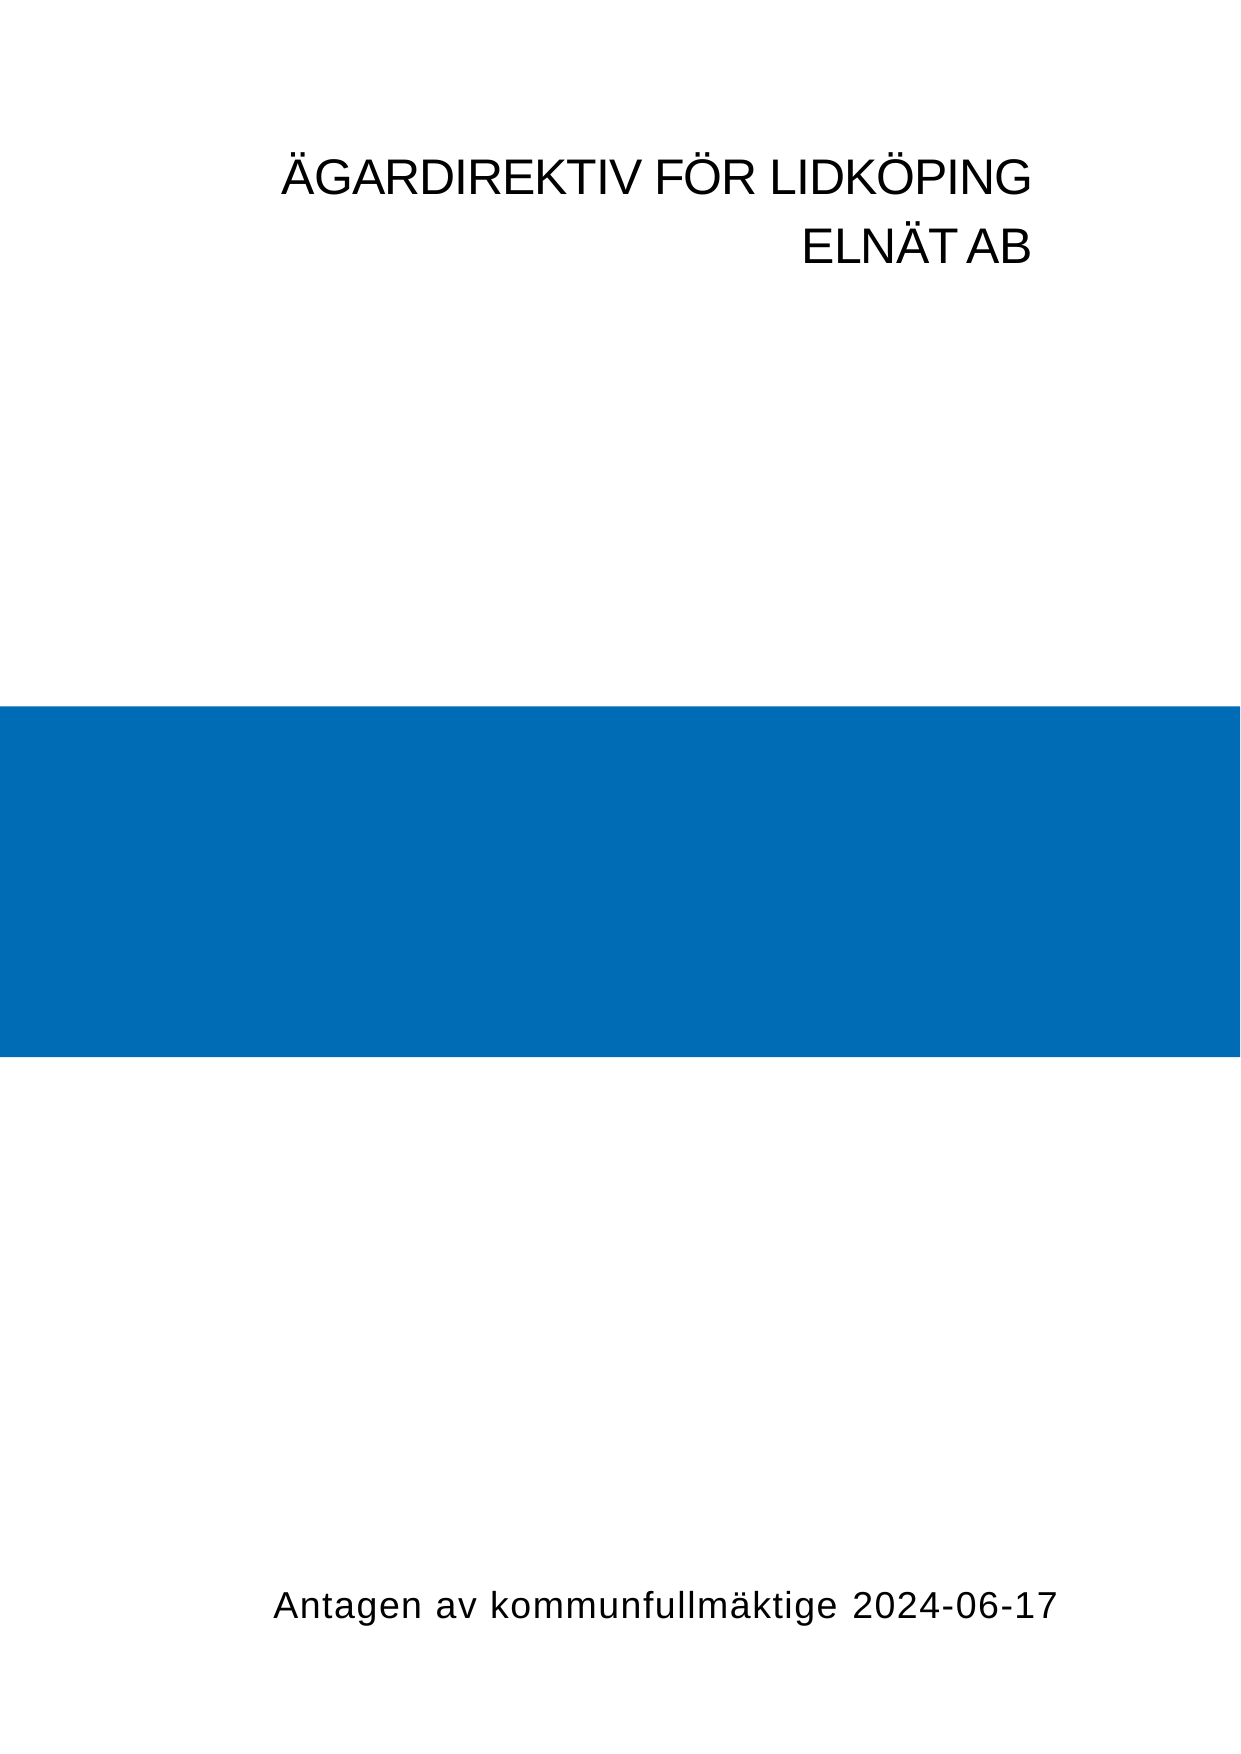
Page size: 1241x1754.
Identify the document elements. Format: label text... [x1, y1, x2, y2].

title ÄGARDIREKTIV FÖR LIDKÖPING ELNÄT AB [207, 148, 1033, 274]
